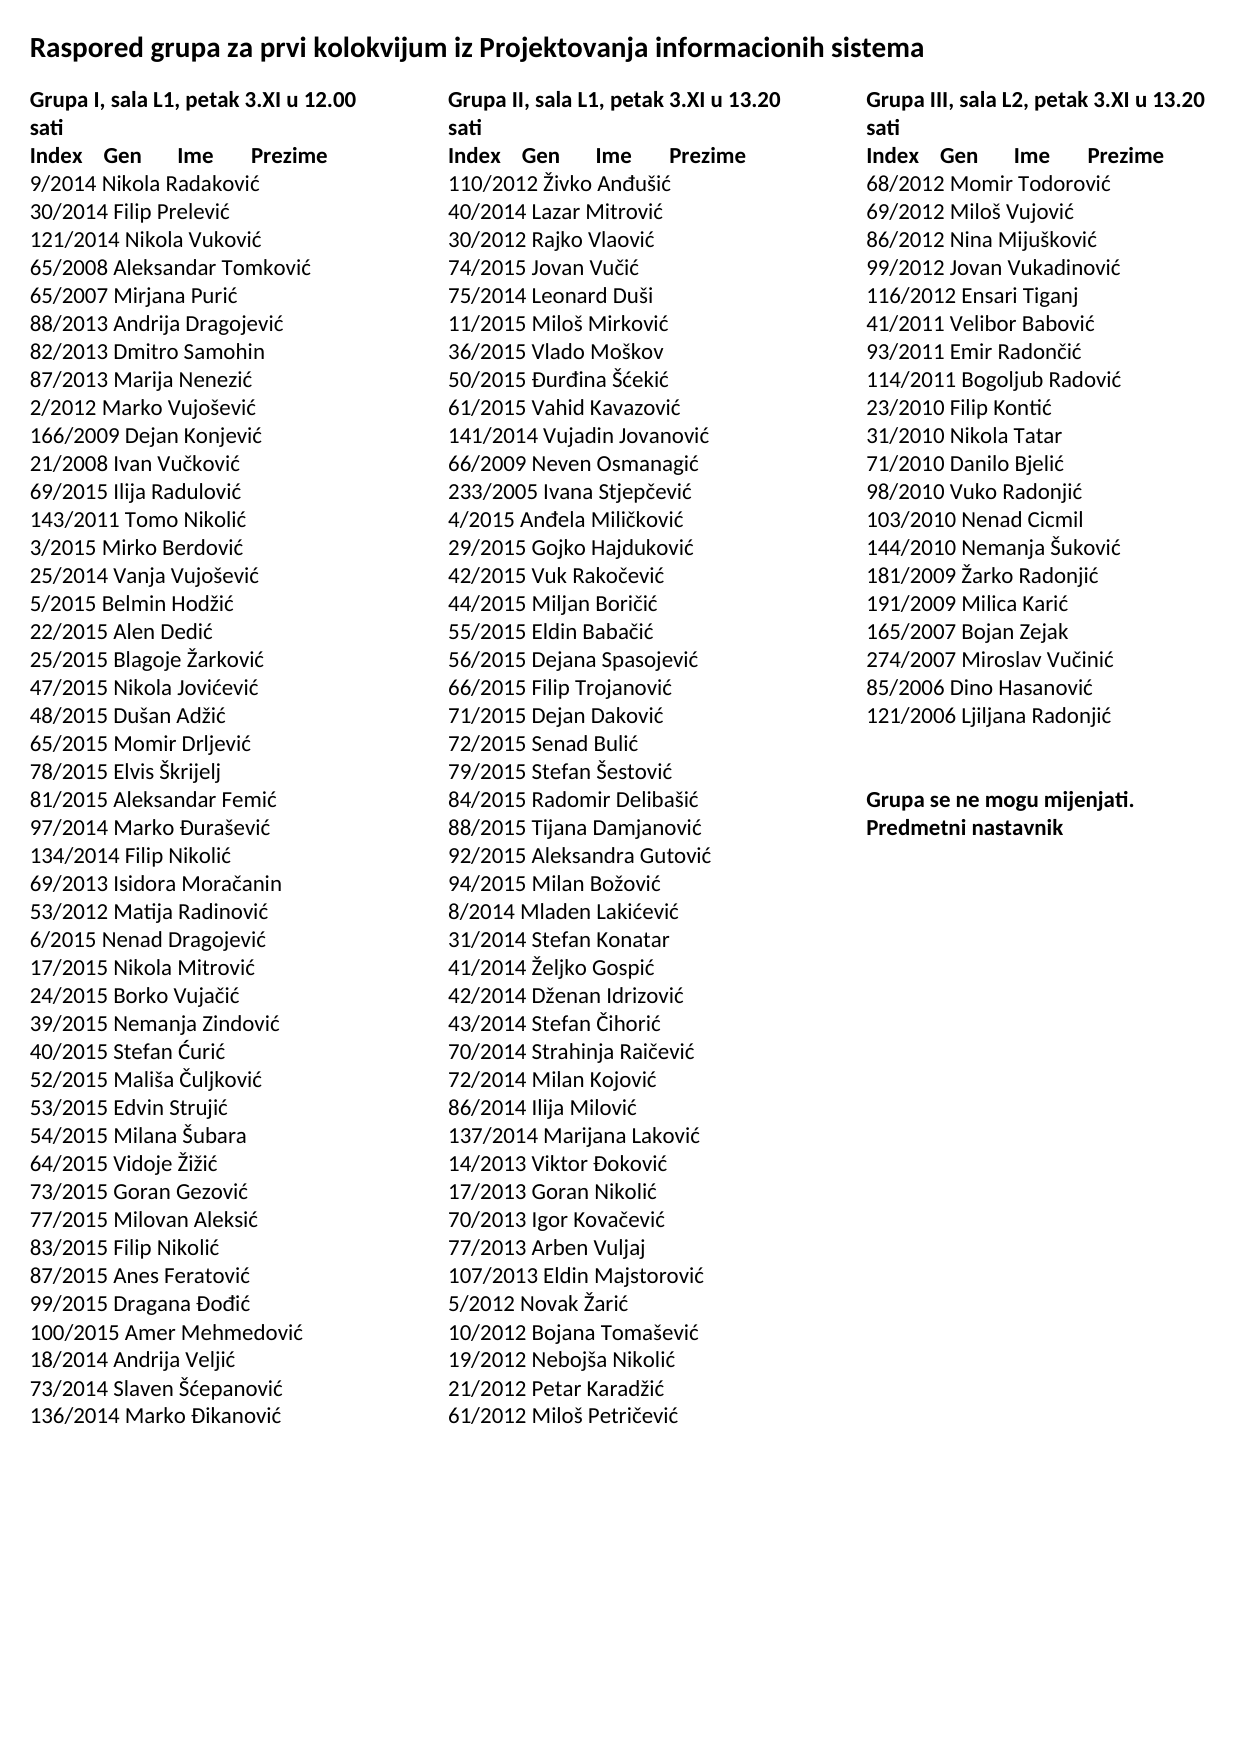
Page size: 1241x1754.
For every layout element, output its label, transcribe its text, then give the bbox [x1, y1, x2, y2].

text 75/2014 Leonard Duši [448, 281, 792, 309]
text Grupa II, sala L1, petak 3.XI u 13.20 sati [448, 85, 792, 141]
text 77/2015 Milovan Aleksić [29, 1206, 374, 1233]
text 69/2015 Ilija Radulović [29, 477, 374, 505]
text 134/2014 Filip Nikolić [29, 841, 374, 869]
text 73/2014 Slaven Šćepanović [29, 1374, 374, 1402]
text 116/2012 Ensari Tiganj [866, 281, 1211, 309]
text 79/2015 Stefan Šestović [448, 757, 792, 785]
text 68/2012 Momir Todorović [866, 169, 1211, 197]
text 165/2007 Bojan Zejak [866, 617, 1211, 645]
text 97/2014 Marko Đurašević [29, 813, 374, 841]
text 71/2015 Dejan Daković [448, 701, 792, 729]
text 14/2013 Viktor Đoković [448, 1149, 792, 1177]
text 72/2014 Milan Kojović [448, 1065, 792, 1093]
text 10/2012 Bojana Tomašević [448, 1318, 792, 1346]
text 74/2015 Jovan Vučić [448, 253, 792, 281]
text 166/2009 Dejan Konjević [29, 421, 374, 449]
text 100/2015 Amer Mehmedović [29, 1318, 374, 1346]
text 18/2014 Andrija Veljić [29, 1346, 374, 1374]
text 61/2015 Vahid Kavazović [448, 393, 792, 421]
text 86/2014 Ilija Milović [448, 1093, 792, 1121]
text 61/2012 Miloš Petričević [448, 1402, 792, 1430]
text 44/2015 Miljan Boričić [448, 589, 792, 617]
text 25/2014 Vanja Vujošević [29, 561, 374, 589]
text 19/2012 Nebojša Nikolić [448, 1346, 792, 1374]
text 17/2015 Nikola Mitrović [29, 953, 374, 981]
text 81/2015 Aleksandar Femić [29, 785, 374, 813]
text 48/2015 Dušan Adžić [29, 701, 374, 729]
text 69/2013 Isidora Moračanin [29, 869, 374, 897]
text 50/2015 Đurđina Šćekić [448, 365, 792, 393]
text 88/2015 Tijana Damjanović [448, 813, 792, 841]
text 24/2015 Borko Vujačić [29, 981, 374, 1009]
text 53/2012 Matija Radinović [29, 897, 374, 925]
text 99/2012 Jovan Vukadinović [866, 253, 1211, 281]
text 65/2015 Momir Drljević [29, 729, 374, 757]
text 83/2015 Filip Nikolić [29, 1233, 374, 1262]
text 70/2014 Strahinja Raičević [448, 1037, 792, 1065]
text 55/2015 Eldin Babačić [448, 617, 792, 645]
text 143/2011 Tomo Nikolić [29, 505, 374, 533]
text 82/2013 Dmitro Samohin [29, 337, 374, 365]
text 31/2014 Stefan Konatar [448, 925, 792, 953]
text 84/2015 Radomir Delibašić [448, 785, 792, 813]
text 42/2014 Dženan Idrizović [448, 981, 792, 1009]
text 99/2015 Dragana Đođić [29, 1289, 374, 1318]
text 78/2015 Elvis Škrijelj [29, 757, 374, 785]
text 41/2011 Velibor Babović [866, 309, 1211, 337]
text 30/2012 Rajko Vlaović [448, 225, 792, 253]
text Grupa I, sala L1, petak 3.XI u 12.00 sati [29, 85, 374, 141]
text 274/2007 Miroslav Vučinić [866, 645, 1211, 673]
text 8/2014 Mladen Lakićević [448, 897, 792, 925]
text 41/2014 Željko Gospić [448, 953, 792, 981]
text 103/2010 Nenad Cicmil [866, 505, 1211, 533]
text 30/2014 Filip Prelević [29, 197, 374, 225]
text 92/2015 Aleksandra Gutović [448, 841, 792, 869]
text 87/2013 Marija Nenezić [29, 365, 374, 393]
text 85/2006 Dino Hasanović [866, 673, 1211, 701]
text 72/2015 Senad Bulić [448, 729, 792, 757]
text 22/2015 Alen Dedić [29, 617, 374, 645]
text 52/2015 Mališa Čuljković [29, 1065, 374, 1093]
text 86/2012 Nina Mijušković [866, 225, 1211, 253]
text 66/2015 Filip Trojanović [448, 673, 792, 701]
text 6/2015 Nenad Dragojević [29, 925, 374, 953]
text 121/2014 Nikola Vuković [29, 225, 374, 253]
text 4/2015 Anđela Miličković [448, 505, 792, 533]
text 5/2012 Novak Žarić [448, 1289, 792, 1318]
text 2/2012 Marko Vujošević [29, 393, 374, 421]
text Grupa III, sala L2, petak 3.XI u 13.20 sati [866, 85, 1211, 141]
text 114/2011 Bogoljub Radović [866, 365, 1211, 393]
text 110/2012 Živko Anđušić [448, 169, 792, 197]
text 73/2015 Goran Gezović [29, 1177, 374, 1206]
text 53/2015 Edvin Strujić [29, 1093, 374, 1121]
text 3/2015 Mirko Berdović [29, 533, 374, 561]
text Index Gen Ime Prezime [29, 141, 374, 169]
text 144/2010 Nemanja Šuković [866, 533, 1211, 561]
text 9/2014 Nikola Radaković [29, 169, 374, 197]
text 66/2009 Neven Osmanagić [448, 449, 792, 477]
text 25/2015 Blagoje Žarković [29, 645, 374, 673]
text 69/2012 Miloš Vujović [866, 197, 1211, 225]
text 65/2008 Aleksandar Tomković [29, 253, 374, 281]
text 5/2015 Belmin Hodžić [29, 589, 374, 617]
text Index Gen Ime Prezime [448, 141, 792, 169]
text 43/2014 Stefan Čihorić [448, 1009, 792, 1037]
text 47/2015 Nikola Jovićević [29, 673, 374, 701]
text 54/2015 Milana Šubara [29, 1121, 374, 1149]
text 71/2010 Danilo Bjelić [866, 449, 1211, 477]
text Grupa se ne mogu mijenjati. Predmetni nastavnik [866, 785, 1211, 841]
text 21/2012 Petar Karadžić [448, 1374, 792, 1402]
text 36/2015 Vlado Moškov [448, 337, 792, 365]
text 107/2013 Eldin Majstorović [448, 1262, 792, 1289]
text 17/2013 Goran Nikolić [448, 1177, 792, 1206]
text 56/2015 Dejana Spasojević [448, 645, 792, 673]
text 23/2010 Filip Kontić [866, 393, 1211, 421]
text 137/2014 Marijana Laković [448, 1121, 792, 1149]
text 181/2009 Žarko Radonjić [866, 561, 1211, 589]
text 21/2008 Ivan Vučković [29, 449, 374, 477]
text 136/2014 Marko Đikanović [29, 1402, 374, 1430]
text 98/2010 Vuko Radonjić [866, 477, 1211, 505]
text 77/2013 Arben Vuljaj [448, 1233, 792, 1262]
text 64/2015 Vidoje Žižić [29, 1149, 374, 1177]
text 88/2013 Andrija Dragojević [29, 309, 374, 337]
text 94/2015 Milan Božović [448, 869, 792, 897]
text 65/2007 Mirjana Purić [29, 281, 374, 309]
text 121/2006 Ljiljana Radonjić [866, 701, 1211, 729]
text 42/2015 Vuk Rakočević [448, 561, 792, 589]
text 39/2015 Nemanja Zindović [29, 1009, 374, 1037]
text 40/2015 Stefan Ćurić [29, 1037, 374, 1065]
text Raspored grupa za prvi kolokvijum iz Projektovanja informacionih sistema [29, 29, 1211, 65]
text 141/2014 Vujadin Jovanović [448, 421, 792, 449]
text 40/2014 Lazar Mitrović [448, 197, 792, 225]
text 233/2005 Ivana Stjepčević [448, 477, 792, 505]
text 191/2009 Milica Karić [866, 589, 1211, 617]
text 70/2013 Igor Kovačević [448, 1206, 792, 1233]
text 31/2010 Nikola Tatar [866, 421, 1211, 449]
text 93/2011 Emir Radončić [866, 337, 1211, 365]
text 87/2015 Anes Feratović [29, 1262, 374, 1289]
text 29/2015 Gojko Hajduković [448, 533, 792, 561]
text 11/2015 Miloš Mirković [448, 309, 792, 337]
text Index Gen Ime Prezime [866, 141, 1211, 169]
